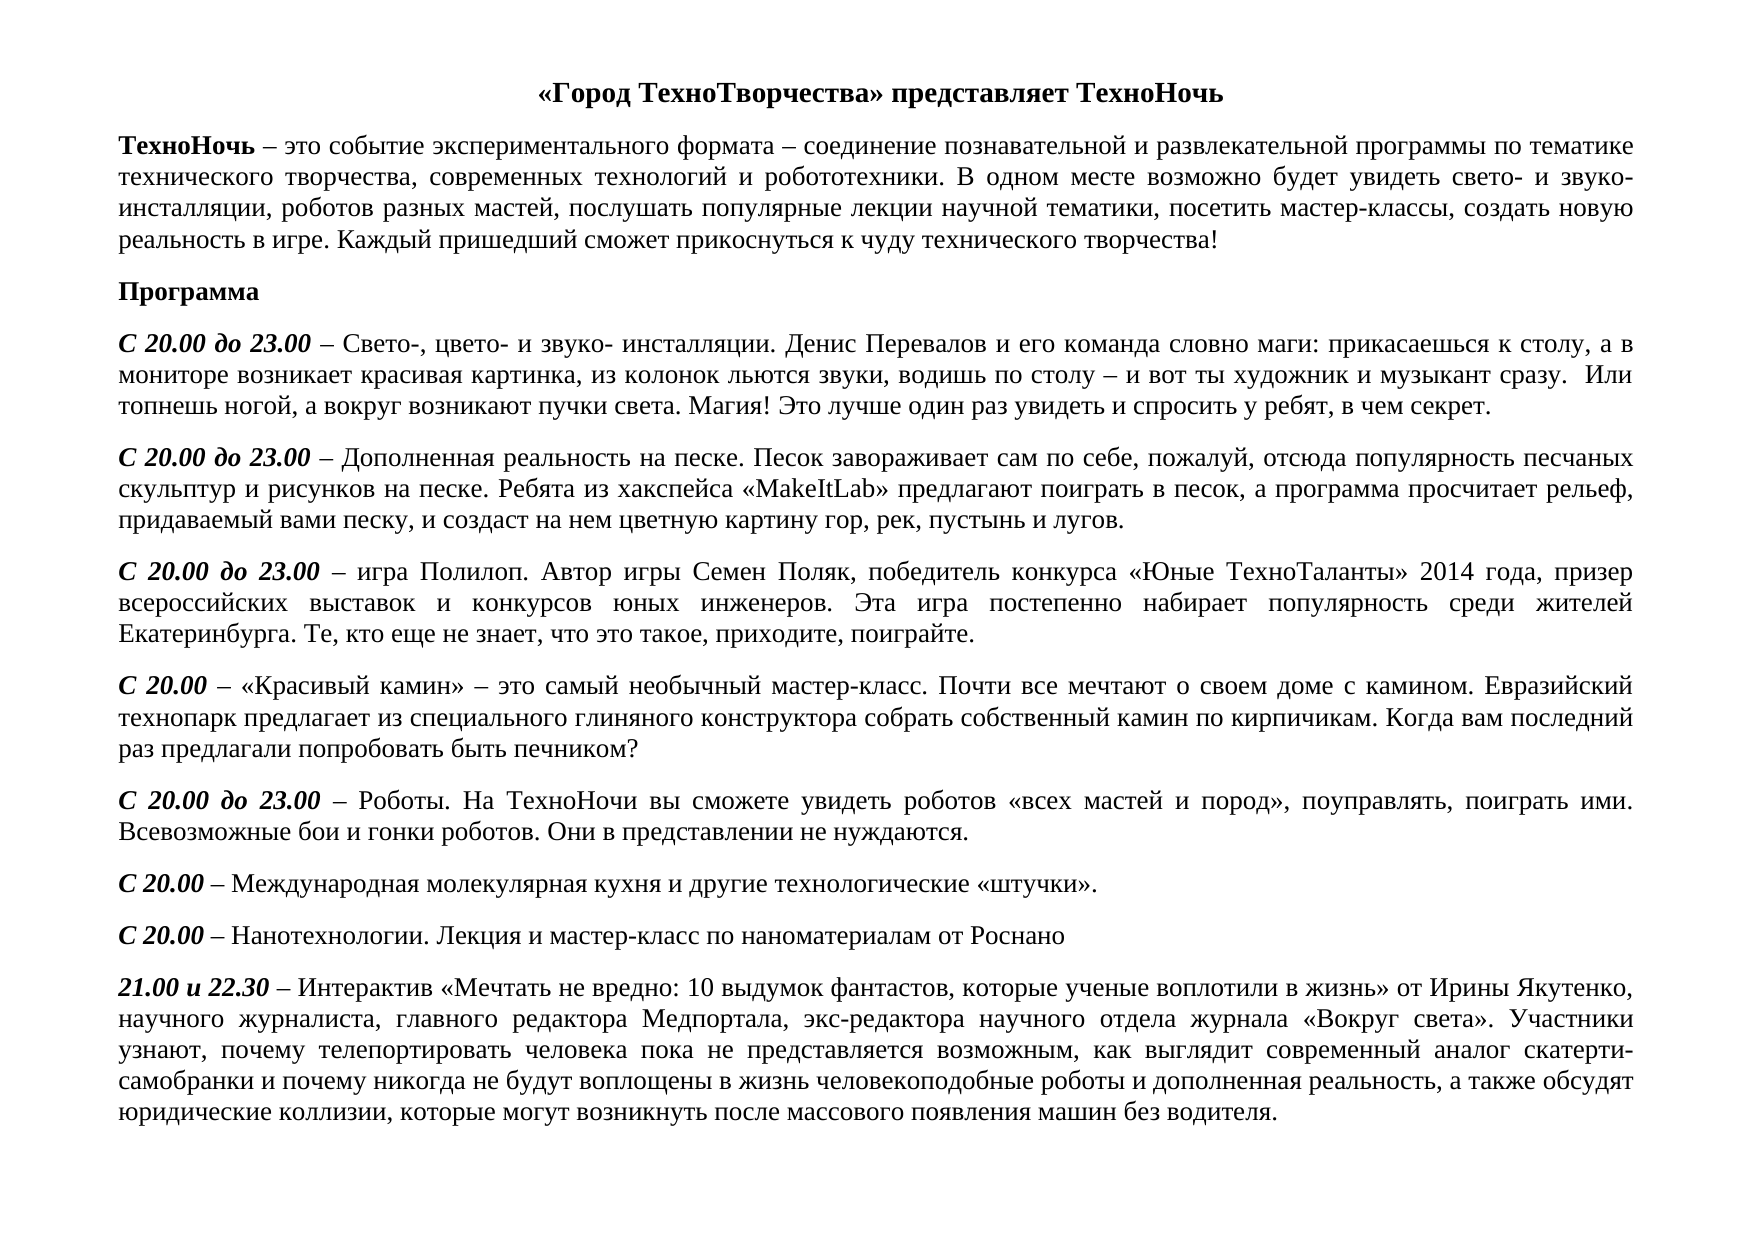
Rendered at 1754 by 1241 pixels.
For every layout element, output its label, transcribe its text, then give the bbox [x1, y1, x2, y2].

text С 20.00 – Нанотехнологии. Лекция и мастер-класс по наноматериалам от Роснано [118, 919, 1636, 950]
text С 20.00 – «Красивый камин» – это самый необычный мастер-класс. Почти все мечтают о своем доме с камином. Евразийский технопарк предлагает из специального глиняного конструктора собрать собственный камин по кирпичикам. Когда вам последний раз предлагали попробовать быть печником? [118, 669, 1636, 763]
text С 20.00 до 23.00 – Роботы. На ТехноНочи вы сможете увидеть роботов «всех мастей и пород», поуправлять, поиграть ими. Всевозможные бои и гонки роботов. Они в представлении не нуждаются. [118, 784, 1636, 846]
text С 20.00 до 23.00 – Свето-, цвето- и звуко- инсталляции. Денис Перевалов и его команда словно маги: прикасаешься к столу, а в мониторе возникает красивая картинка, из колонок льются звуки, водишь по столу – и вот ты художник и музыкант сразу. Или топнешь ногой, а вокруг возникают пучки света. Магия! Это лучше один раз увидеть и спросить у ребят, в чем секрет. [118, 327, 1636, 420]
text С 20.00 – Международная молекулярная кухня и другие технологические «штучки». [118, 867, 1636, 898]
text ТехноНочь – это событие экспериментального формата – соединение познавательной и развлекательной программы по тематике технического творчества, современных технологий и робототехники. В одном месте возможно будет увидеть свето- и звуко- инсталляции, роботов разных мастей, послушать популярные лекции научной тематики, посетить мастер-классы, создать новую реальность в игре. Каждый пришедший сможет прикоснуться к чуду технического творчества! [118, 129, 1636, 254]
text 21.00 и 22.30 – Интерактив «Мечтать не вредно: 10 выдумок фантастов, которые ученые воплотили в жизнь» от Ирины Якутенко, научного журналиста, главного редактора Медпортала, экс-редактора научного отдела журнала «Вокруг света». Участники узнают, почему телепортировать человека пока не представляется возможным, как выглядит современный аналог скатерти-самобранки и почему никогда не будут воплощены в жизнь человекоподобные роботы и дополненная реальность, а также обсудят юридические коллизии, которые могут возникнуть после массового появления машин без водителя. [118, 971, 1636, 1127]
text «Город ТехноТворчества» представляет ТехноНочь [118, 75, 1636, 108]
text С 20.00 до 23.00 – Дополненная реальность на песке. Песок завораживает сам по себе, пожалуй, отсюда популярность песчаных скульптур и рисунков на песке. Ребята из хакспейса «MakeItLab» предлагают поиграть в песок, а программа просчитает рельеф, придаваемый вами песку, и создаст на нем цветную картину гор, рек, пустынь и лугов. [118, 441, 1636, 534]
text Программа [118, 275, 1636, 306]
text С 20.00 до 23.00 – игра Полилоп. Автор игры Семен Поляк, победитель конкурса «Юные ТехноТаланты» 2014 года, призер всероссийских выставок и конкурсов юных инженеров. Эта игра постепенно набирает популярность среди жителей Екатеринбурга. Те, кто еще не знает, что это такое, приходите, поиграйте. [118, 555, 1636, 649]
